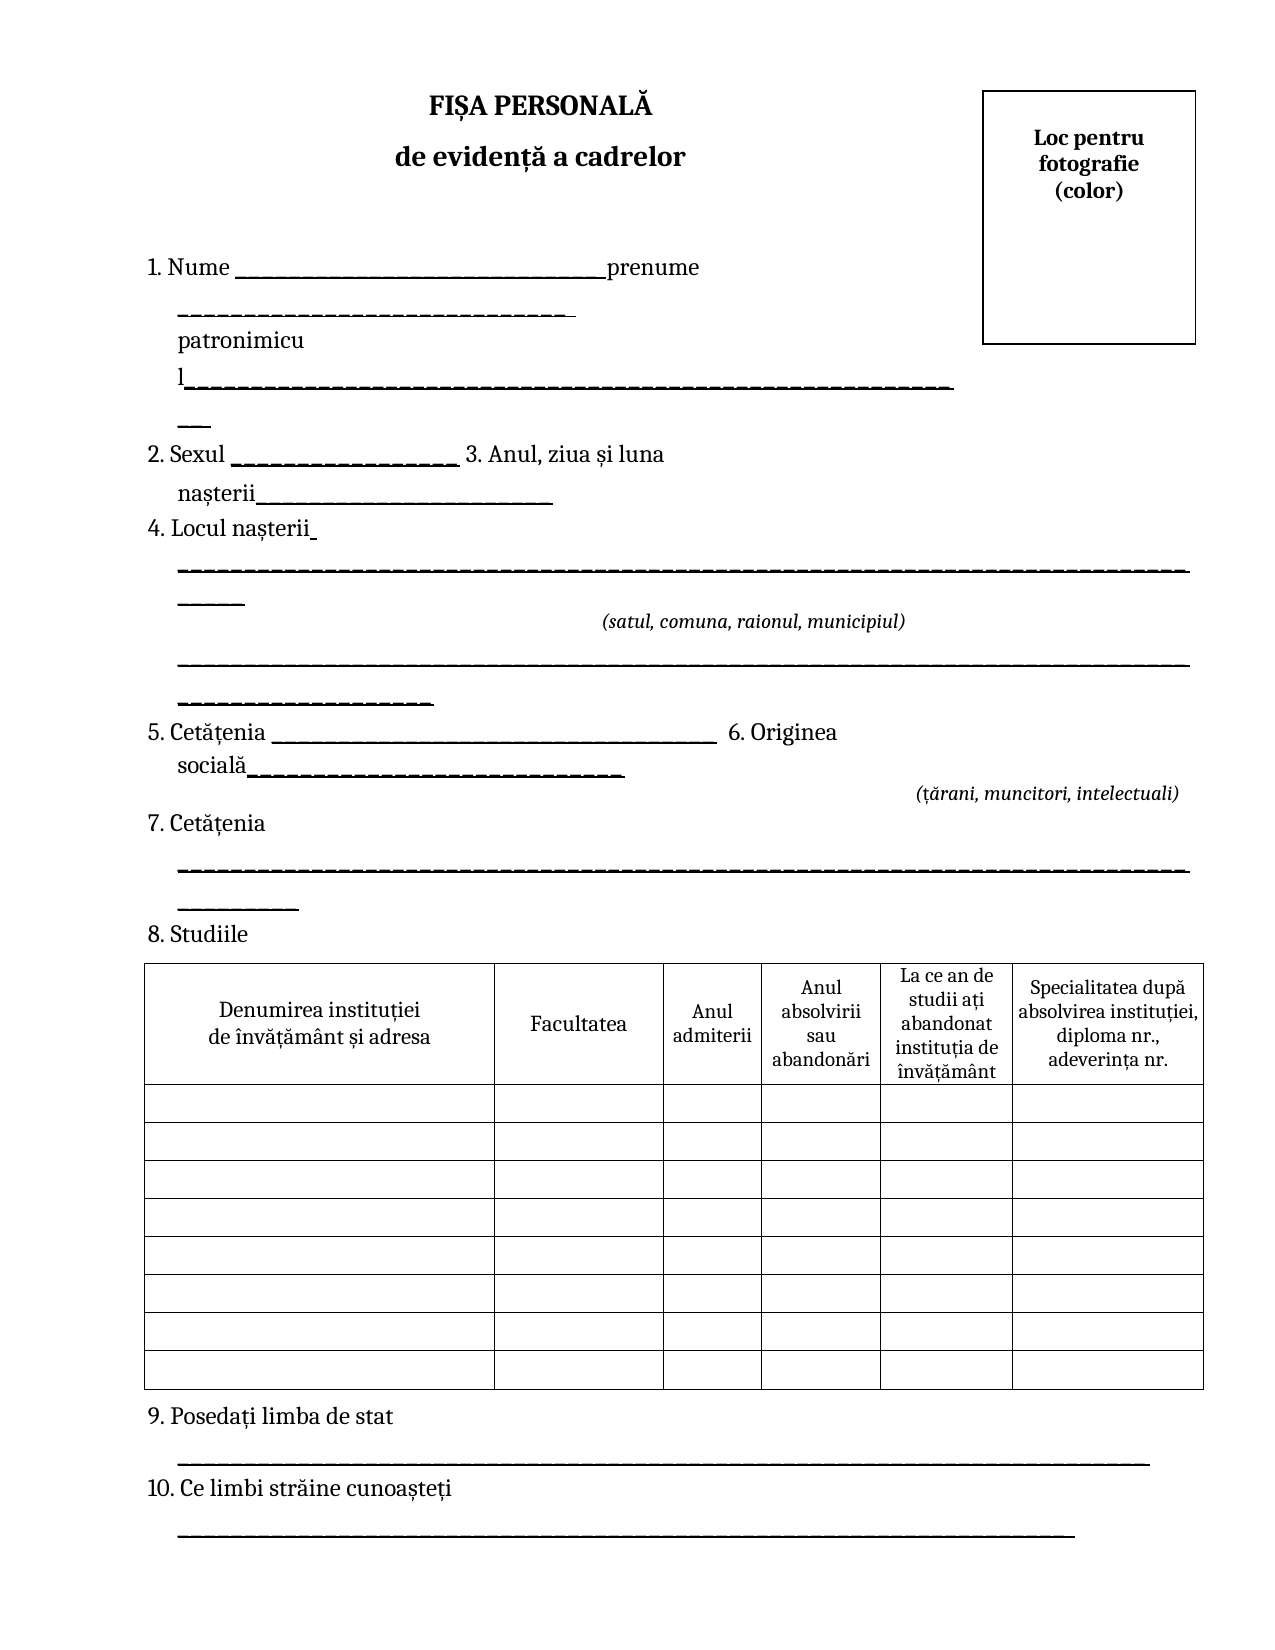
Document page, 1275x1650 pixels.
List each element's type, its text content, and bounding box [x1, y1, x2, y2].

table_cell [762, 1161, 880, 1198]
table_cell [145, 1313, 494, 1350]
table_cell [145, 1161, 494, 1198]
table_cell [881, 1275, 1012, 1312]
table_header Facultatea [495, 964, 663, 1083]
table_cell [881, 1123, 1012, 1160]
table_cell [881, 1085, 1012, 1122]
table_cell [145, 1123, 494, 1160]
table_cell [1013, 1275, 1203, 1312]
table_cell [664, 1123, 761, 1160]
table_cell [664, 1275, 761, 1312]
text 7. Cetățenia ____________________________________________________________________________________ [148, 809, 1196, 914]
table_cell [495, 1351, 663, 1388]
table_cell [762, 1275, 880, 1312]
table_cell [762, 1123, 880, 1160]
table_cell [881, 1161, 1012, 1198]
table_cell [762, 1237, 880, 1274]
text de evidență a cadrelor [148, 140, 933, 173]
table_cell [762, 1351, 880, 1388]
table_cell [664, 1313, 761, 1350]
table_cell [664, 1237, 761, 1274]
table_cell [145, 1351, 494, 1388]
table_header Denumirea instituției de învățământ și adresa [145, 964, 494, 1083]
table_cell [145, 1199, 494, 1236]
text (țărani, muncitori, intelectuali) [901, 781, 1196, 805]
table_cell [495, 1313, 663, 1350]
table_header Specialitatea după absolvirea instituției, diploma nr., adeverința nr. [1013, 964, 1203, 1083]
table_cell [1013, 1123, 1203, 1160]
table_cell [1013, 1351, 1203, 1388]
table_cell [1013, 1199, 1203, 1236]
table_header Anul admiterii [664, 964, 761, 1083]
table_cell [145, 1085, 494, 1122]
table_cell [145, 1275, 494, 1312]
table_header Anul absolvirii sau abandonări [762, 964, 880, 1083]
text 9. Posedați limba de stat ________________________________________________________________________ [148, 1402, 1196, 1469]
text 8. Studiile [148, 919, 1199, 948]
table_cell [495, 1237, 663, 1274]
table_cell [664, 1351, 761, 1388]
text fișa personală [148, 89, 933, 122]
text ______________________________________________________________________________________________ [177, 637, 1199, 709]
table_cell [495, 1275, 663, 1312]
text (satul, comuna, raionul, municipiul) [325, 609, 1184, 633]
table_cell [762, 1313, 880, 1350]
table_cell [762, 1199, 880, 1236]
table_cell [881, 1199, 1012, 1236]
table_cell [881, 1313, 1012, 1350]
text 1. Nume ___________________________ prenume _____________________________ patronimicul___________________________________________________________ [148, 249, 960, 432]
text 5. Cetățenia _________________________________ 6. Originea socială____________________________ [148, 714, 1199, 781]
table_cell [881, 1237, 1012, 1274]
table_cell [495, 1199, 663, 1236]
table_cell [1013, 1085, 1203, 1122]
table_cell [1013, 1313, 1203, 1350]
table_cell [881, 1351, 1012, 1388]
text 2. Sexul _________________ 3. Anul, ziua și luna nașterii______________________ [148, 437, 960, 509]
table_cell [495, 1123, 663, 1160]
table_cell [664, 1199, 761, 1236]
table_cell [664, 1161, 761, 1198]
table_header La ce an de studii ați abandonat instituția de învățământ [881, 964, 1012, 1083]
table_cell [664, 1085, 761, 1122]
table_cell [495, 1161, 663, 1198]
table_cell [1013, 1237, 1203, 1274]
table_cell [145, 1237, 494, 1274]
text 10. Ce limbi străine cunoașteți __________________________________________________________________ [148, 1474, 1196, 1542]
table_cell [495, 1085, 663, 1122]
table_cell [1013, 1161, 1203, 1198]
text 4. Locul nașterii ________________________________________________________________________________ [148, 514, 1199, 609]
table_cell [762, 1085, 880, 1122]
